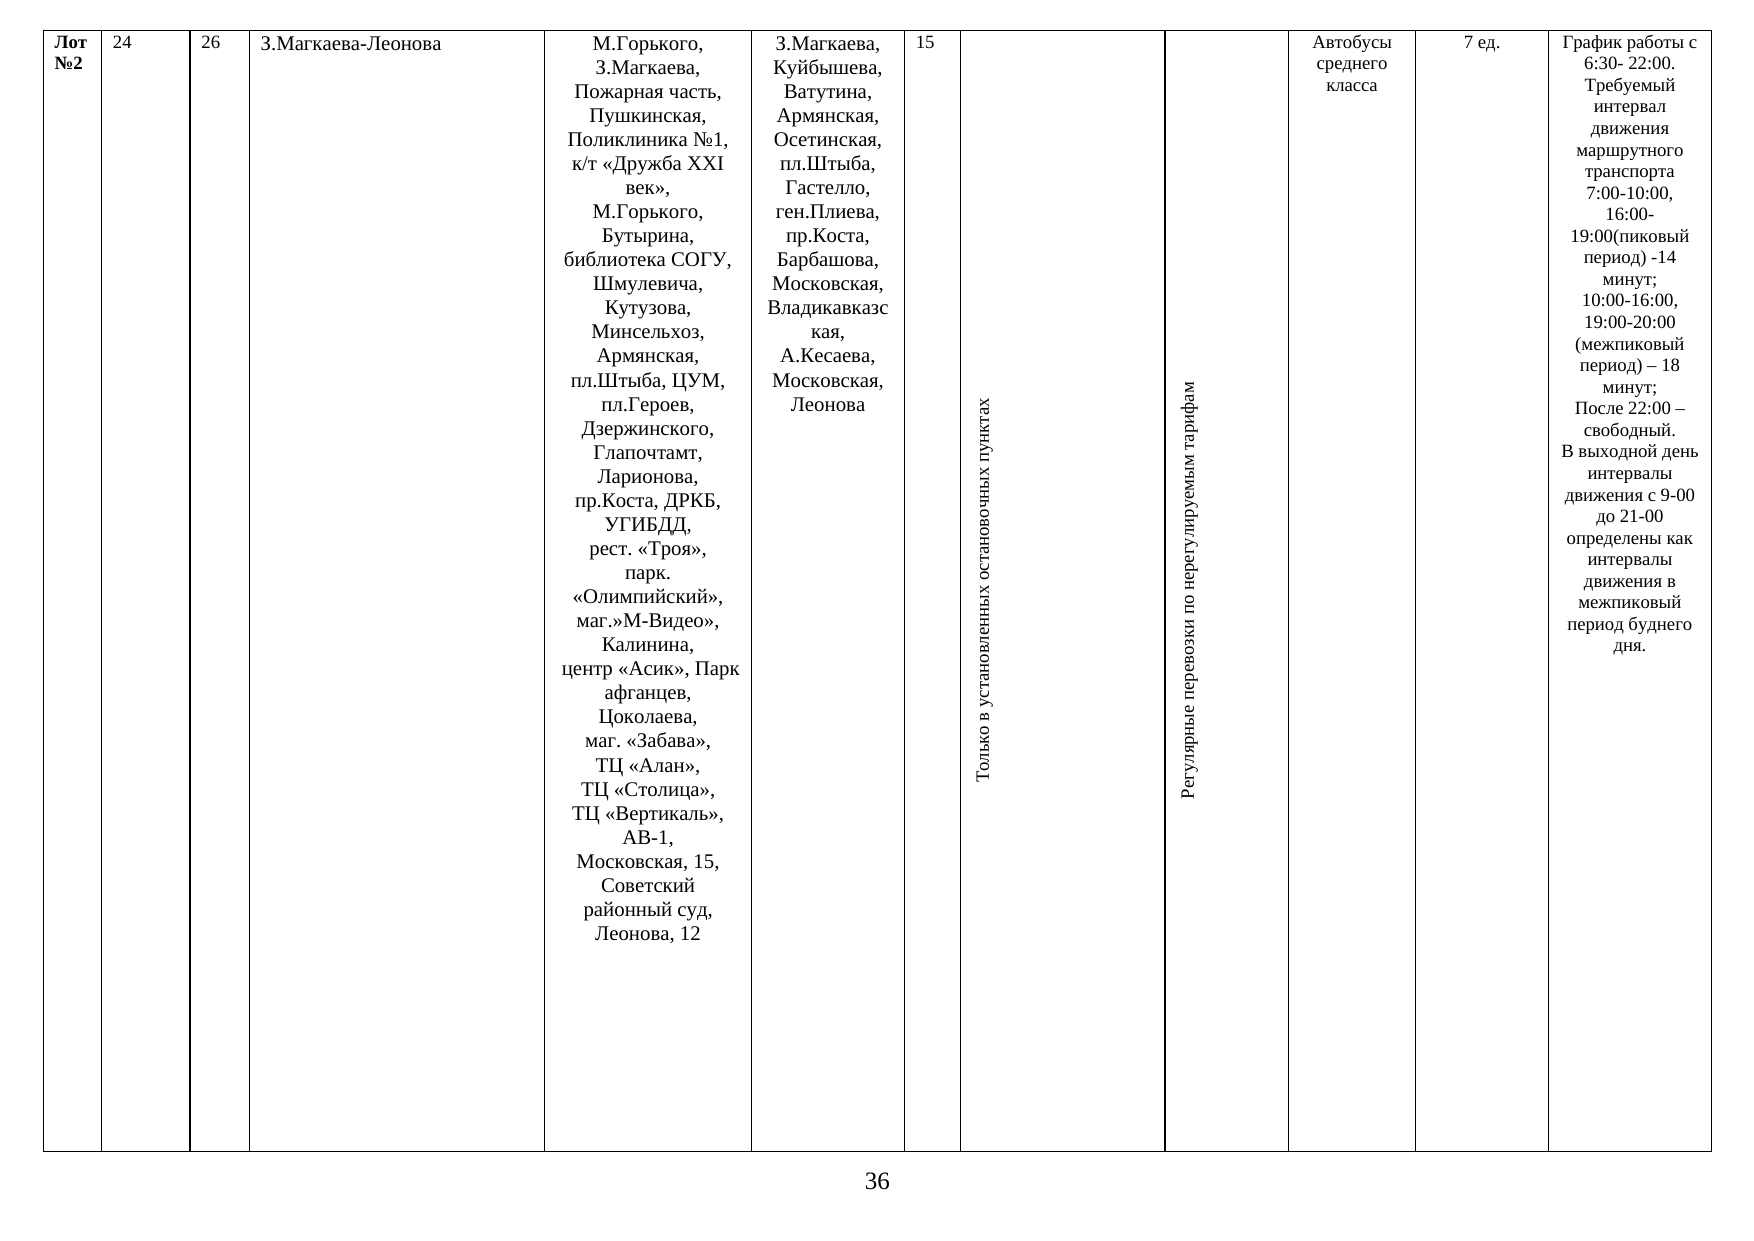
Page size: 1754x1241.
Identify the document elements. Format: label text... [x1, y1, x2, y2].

table_cell 26 [191, 31, 249, 1151]
table_cell З.Магкаева, Куйбышева, Ватутина, Армянская, Осетинская, пл.Штыба, Гастелло, ген.Плиева, пр.Коста, Барбашова, Московская, Владикавказская, А.Кесаева, Московская, Леонова [752, 31, 904, 1151]
table_cell График работы с 6:30- 22:00. Требуемый интервал движения маршрутного транспорта 7:00-10:00, 16:00-19:00(пиковый период) -14 минут; 10:00-16:00, 19:00-20:00 (межпиковый период) – 18 минут; После 22:00 – свободный. В выходной день интервалы движения с 9-00 до 21-00 определены как интервалы движения в межпиковый период буднего дня. [1549, 31, 1711, 1151]
table_cell З.Магкаева-Леонова [250, 31, 544, 1151]
table_cell Лот №2 [44, 31, 101, 1151]
table_cell 24 [102, 31, 189, 1151]
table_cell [961, 31, 1164, 1151]
table_cell 7 ед. [1416, 31, 1548, 1151]
table_cell 15 [905, 31, 960, 1151]
table_cell Автобусы среднего класса [1289, 31, 1415, 1151]
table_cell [1166, 31, 1288, 1151]
table_cell М.Горького, З.Магкаева, Пожарная часть, Пушкинская, Поликлиника №1, к/т «Дружба XXI век», М.Горького, Бутырина, библиотека СОГУ, Шмулевича, Кутузова, Минсельхоз, Армянская, пл.Штыба, ЦУМ, пл.Героев, Дзержинского, Глапочтамт, Ларионова, пр.Коста, ДРКБ, УГИБДД, рест. «Троя», парк. «Олимпийский», маг.»М-Видео», Калинина, центр «Асик», Парк афганцев, Цоколаева, маг. «Забава», ТЦ «Алан», ТЦ «Столица», ТЦ «Вертикаль», АВ-1, Московская, 15, Советский районный суд, Леонова, 12 [545, 31, 751, 1151]
